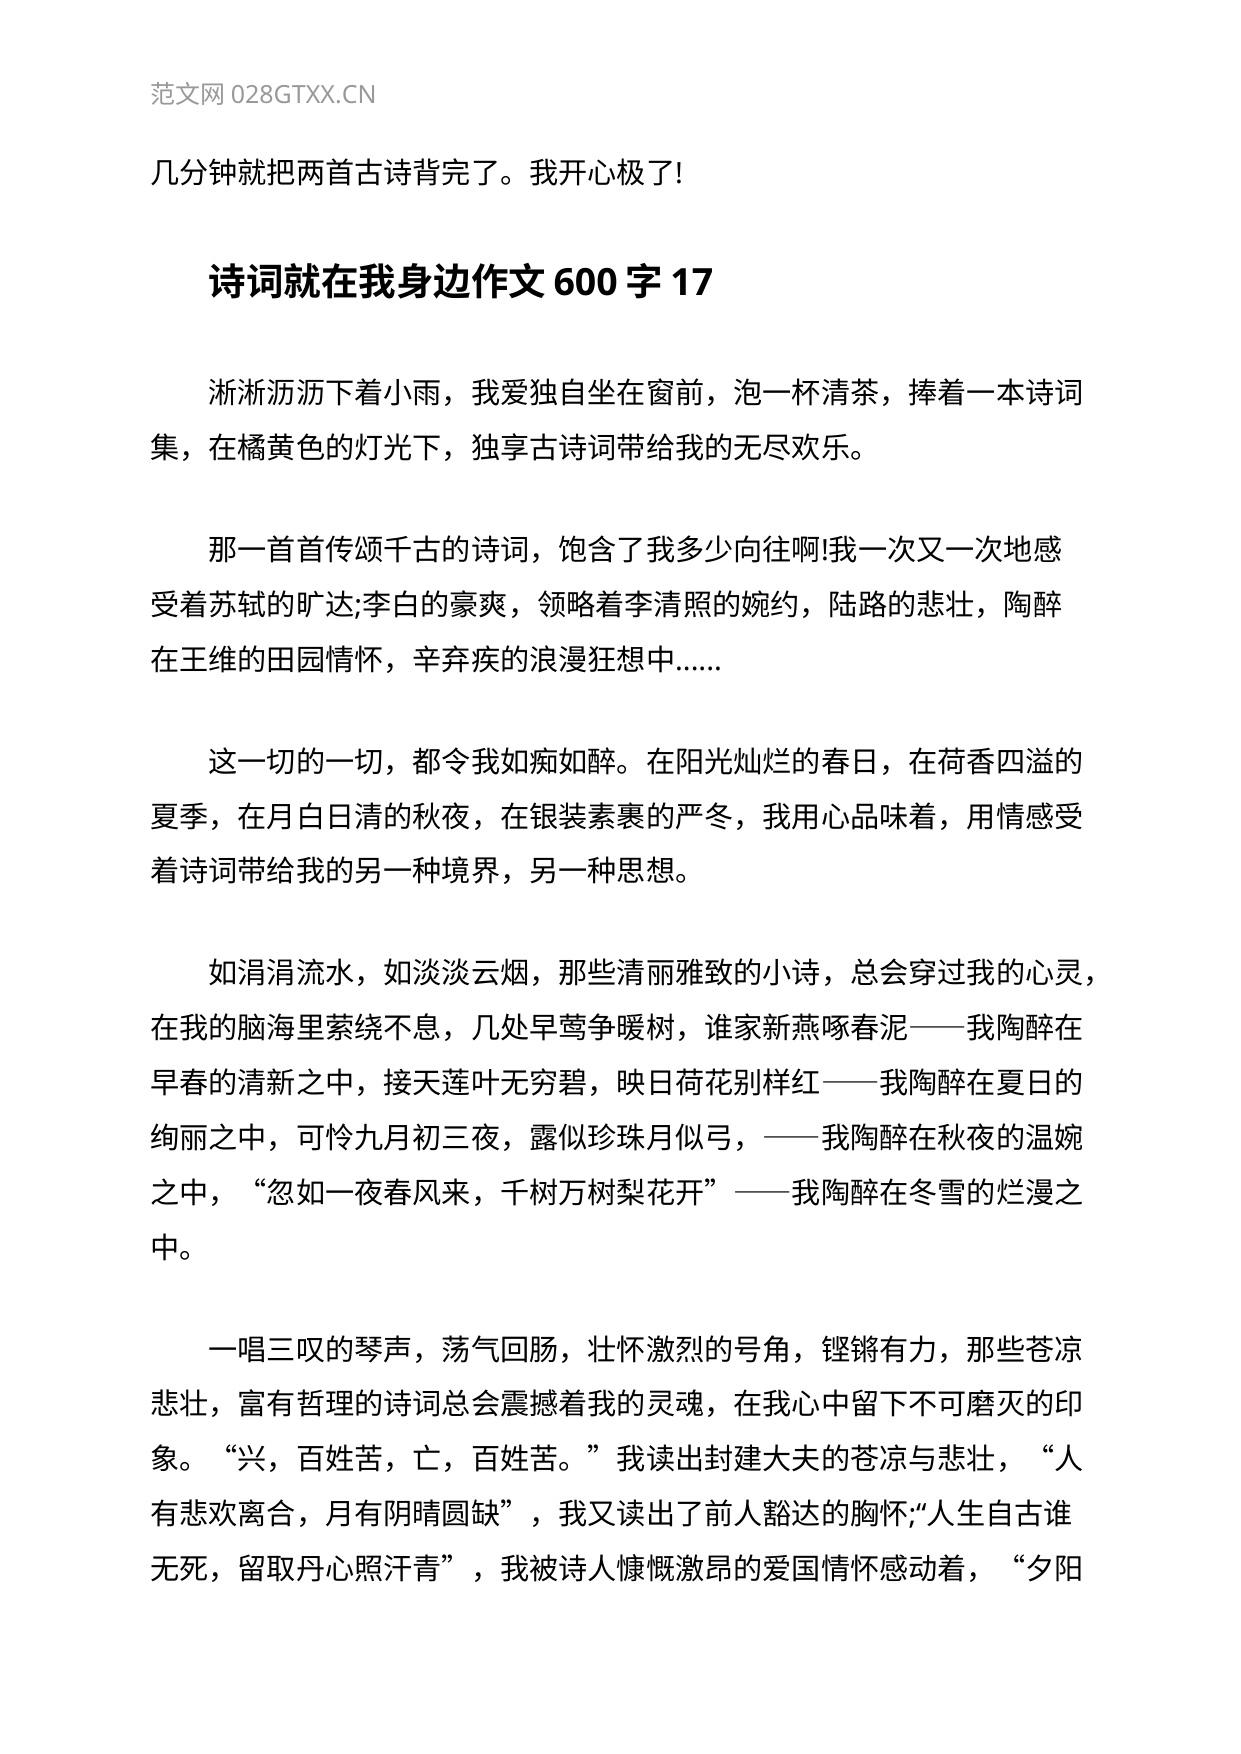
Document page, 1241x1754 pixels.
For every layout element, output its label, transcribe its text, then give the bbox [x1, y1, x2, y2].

text 那一首首传颂千古的诗词，饱含了我多少向往啊!我一次又一次地感受着苏轼的旷达;李白的豪爽，领略着李清照的婉约，陆路的悲壮，陶醉在王维的田园情怀，辛弃疾的浪漫狂想中...... [150, 526, 1090, 679]
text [150, 150, 1090, 192]
text 淅淅沥沥下着小雨，我爱独自坐在窗前，泡一杯清茶，捧着一本诗词集，在橘黄色的灯光下，独享古诗词带给我的无尽欢乐。 [150, 369, 1090, 467]
text 诗词就在我身边作文600字17 [150, 252, 1090, 306]
text 如涓涓流水，如淡淡云烟，那些清丽雅致的小诗，总会穿过我的心灵，在我的脑海里萦绕不息，几处早莺争暖树，谁家新燕啄春泥——我陶醉在早春的清新之中，接天莲叶无穷碧，映日荷花别样红——我陶醉在夏日的绚丽之中，可怜九月初三夜，露似珍珠月似弓，——我陶醉在秋夜的温婉之中，“忽如一夜春风来，千树万树梨花开”——我陶醉在冬雪的烂漫之中。 [150, 950, 1090, 1267]
text 这一切的一切，都令我如痴如醉。在阳光灿烂的春日，在荷香四溢的夏季，在月白日清的秋夜，在银装素裹的严冬，我用心品味着，用情感受着诗词带给我的另一种境界，另一种思想。 [150, 738, 1090, 890]
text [150, 1326, 1090, 1588]
